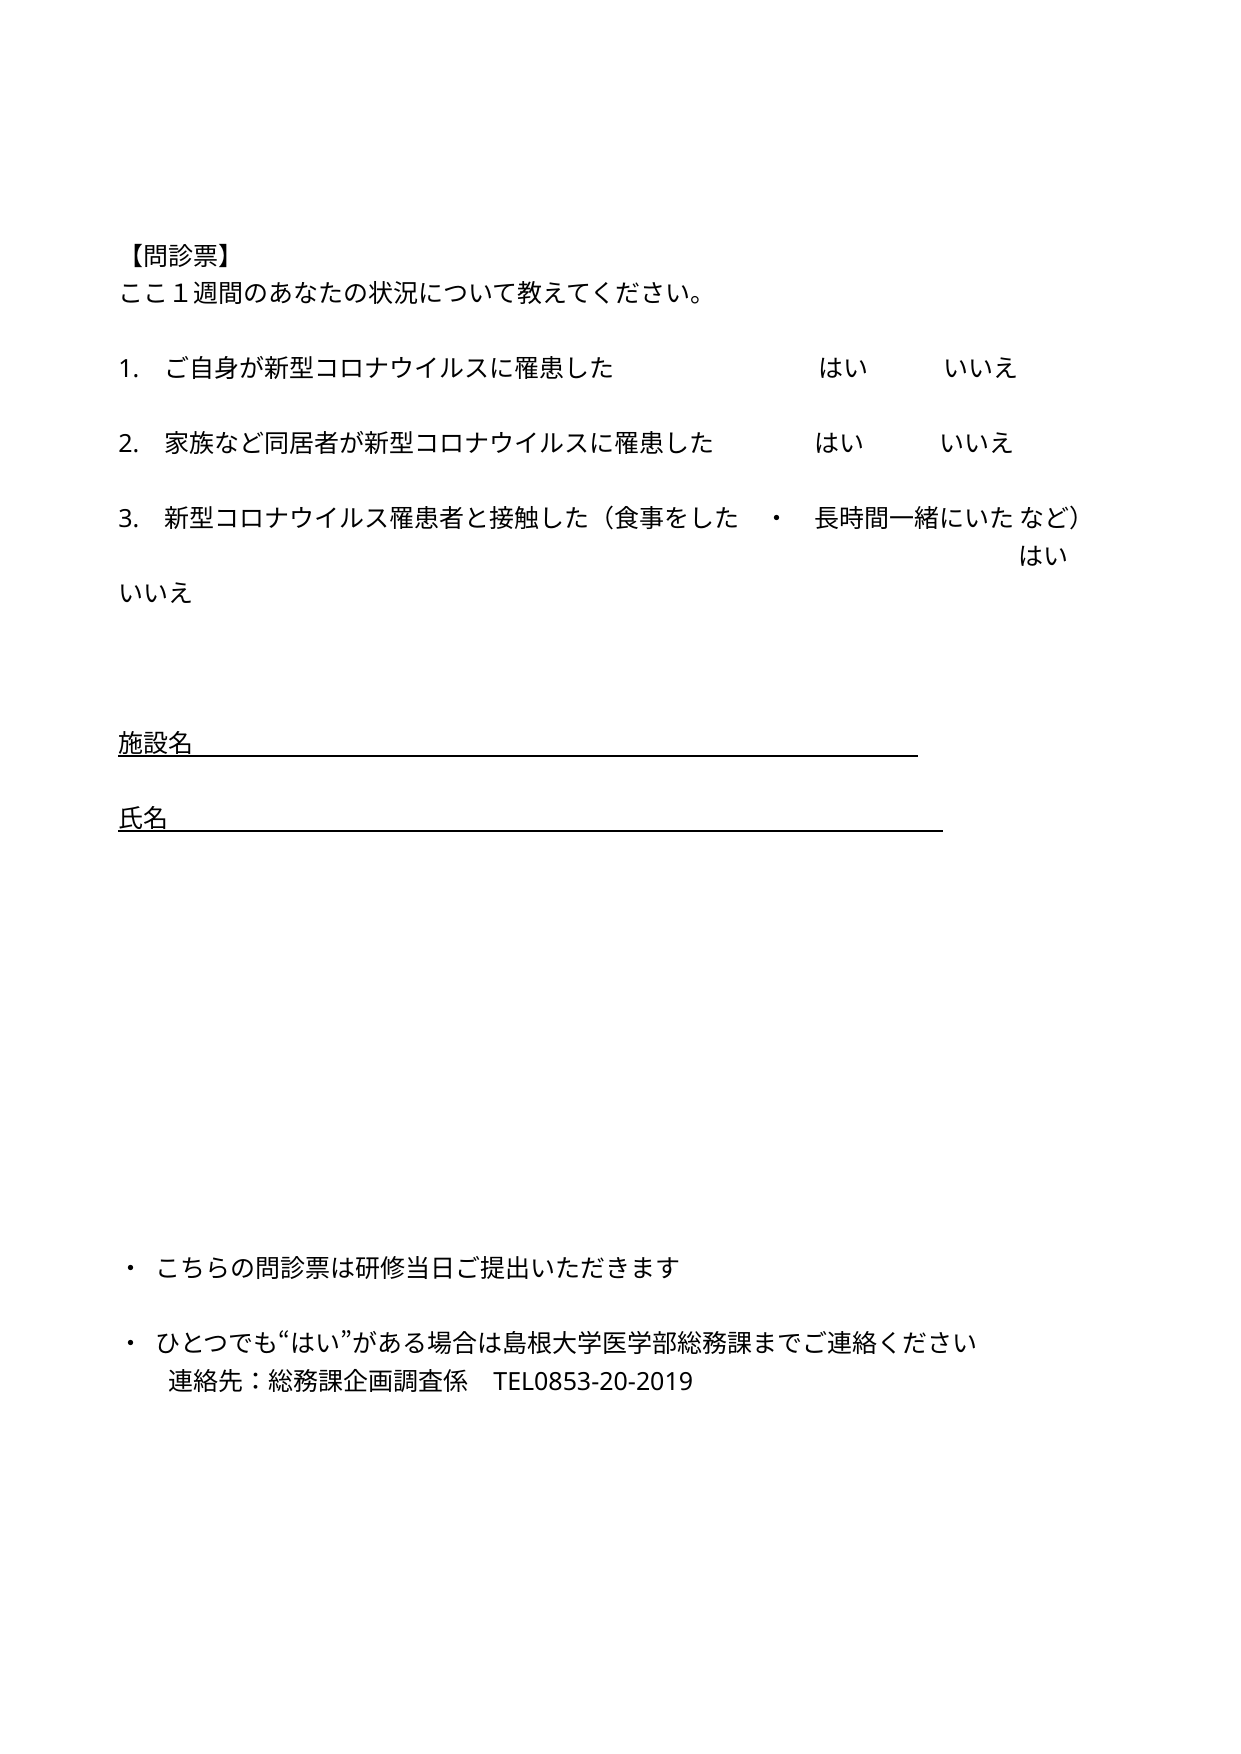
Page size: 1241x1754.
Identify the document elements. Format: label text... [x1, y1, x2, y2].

text 2. 家族など同居者が新型コロナウイルスに罹患した はい いいえ [118, 423, 1122, 461]
text 連絡先：総務課企画調査係 TEL0853-20-2019 [118, 1361, 1122, 1398]
text 氏名 [118, 798, 1122, 836]
list こちらの問診票は研修当日ご提出いただきます [118, 1248, 1122, 1286]
text はい いいえ [118, 536, 1122, 611]
text 1. ご自身が新型コロナウイルスに罹患した はい いいえ [118, 348, 1122, 386]
list ひとつでも“はい”がある場合は島根大学医学部総務課までご連絡ください [118, 1323, 1122, 1361]
text 3. 新型コロナウイルス罹患者と接触した（食事をした ・ 長時間一緒にいた など） [118, 498, 1122, 536]
text ここ１週間のあなたの状況について教えてください。 [118, 273, 1122, 311]
text 【問診票】 [118, 236, 1122, 273]
text 施設名 [118, 723, 1122, 761]
